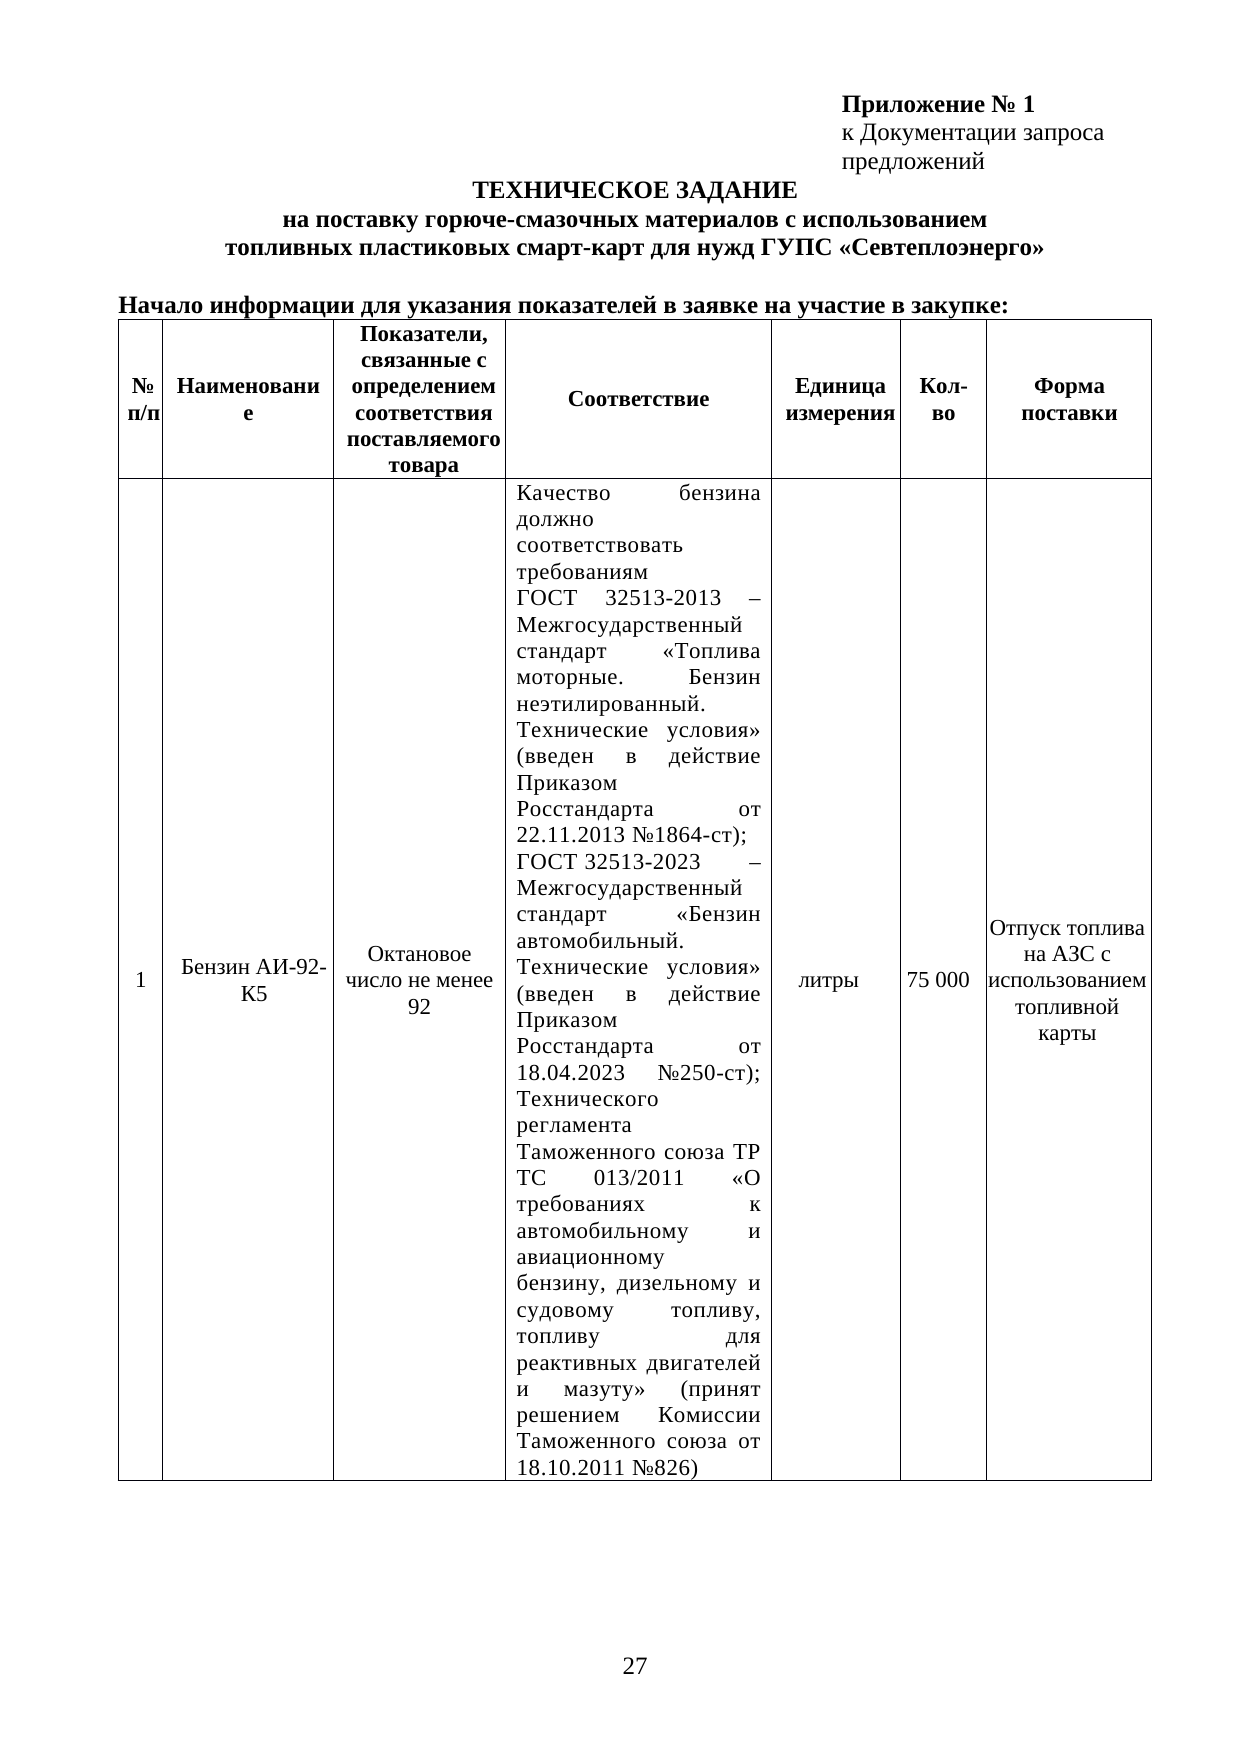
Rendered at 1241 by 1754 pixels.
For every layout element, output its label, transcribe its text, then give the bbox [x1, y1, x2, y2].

table_cell 75 000 [901, 479, 986, 1480]
text ТЕХНИЧЕСКОЕ ЗАДАНИЕ [118, 175, 1152, 204]
table_cell Бензин АИ-92-К5 [163, 479, 333, 1480]
text топливных пластиковых смарт-карт для нужд ГУПС «Севтеплоэнерго» [118, 232, 1152, 261]
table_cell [987, 479, 1151, 1480]
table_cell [506, 479, 771, 1480]
table_header Соответствие [506, 320, 771, 478]
table_header Кол-во [901, 320, 986, 478]
table_header № п/п [119, 320, 162, 478]
table_cell литры [772, 479, 900, 1480]
table_cell 1 [119, 479, 162, 1480]
text Начало информации для указания показателей в заявке на участие в закупке: [118, 290, 1152, 319]
table_cell Октановое число не менее 92 [334, 479, 505, 1480]
text Приложение № 1 [842, 89, 1171, 117]
table_header Единица измерения [772, 320, 900, 478]
table_header Форма поставки [987, 320, 1151, 478]
text на поставку горюче-смазочных материалов с использованием [118, 204, 1152, 232]
text к Документации запроса предложений [842, 117, 1171, 175]
table_header Наименование [163, 320, 333, 478]
table_header Показатели, связанные с определением соответствия поставляемого товара [334, 320, 505, 478]
